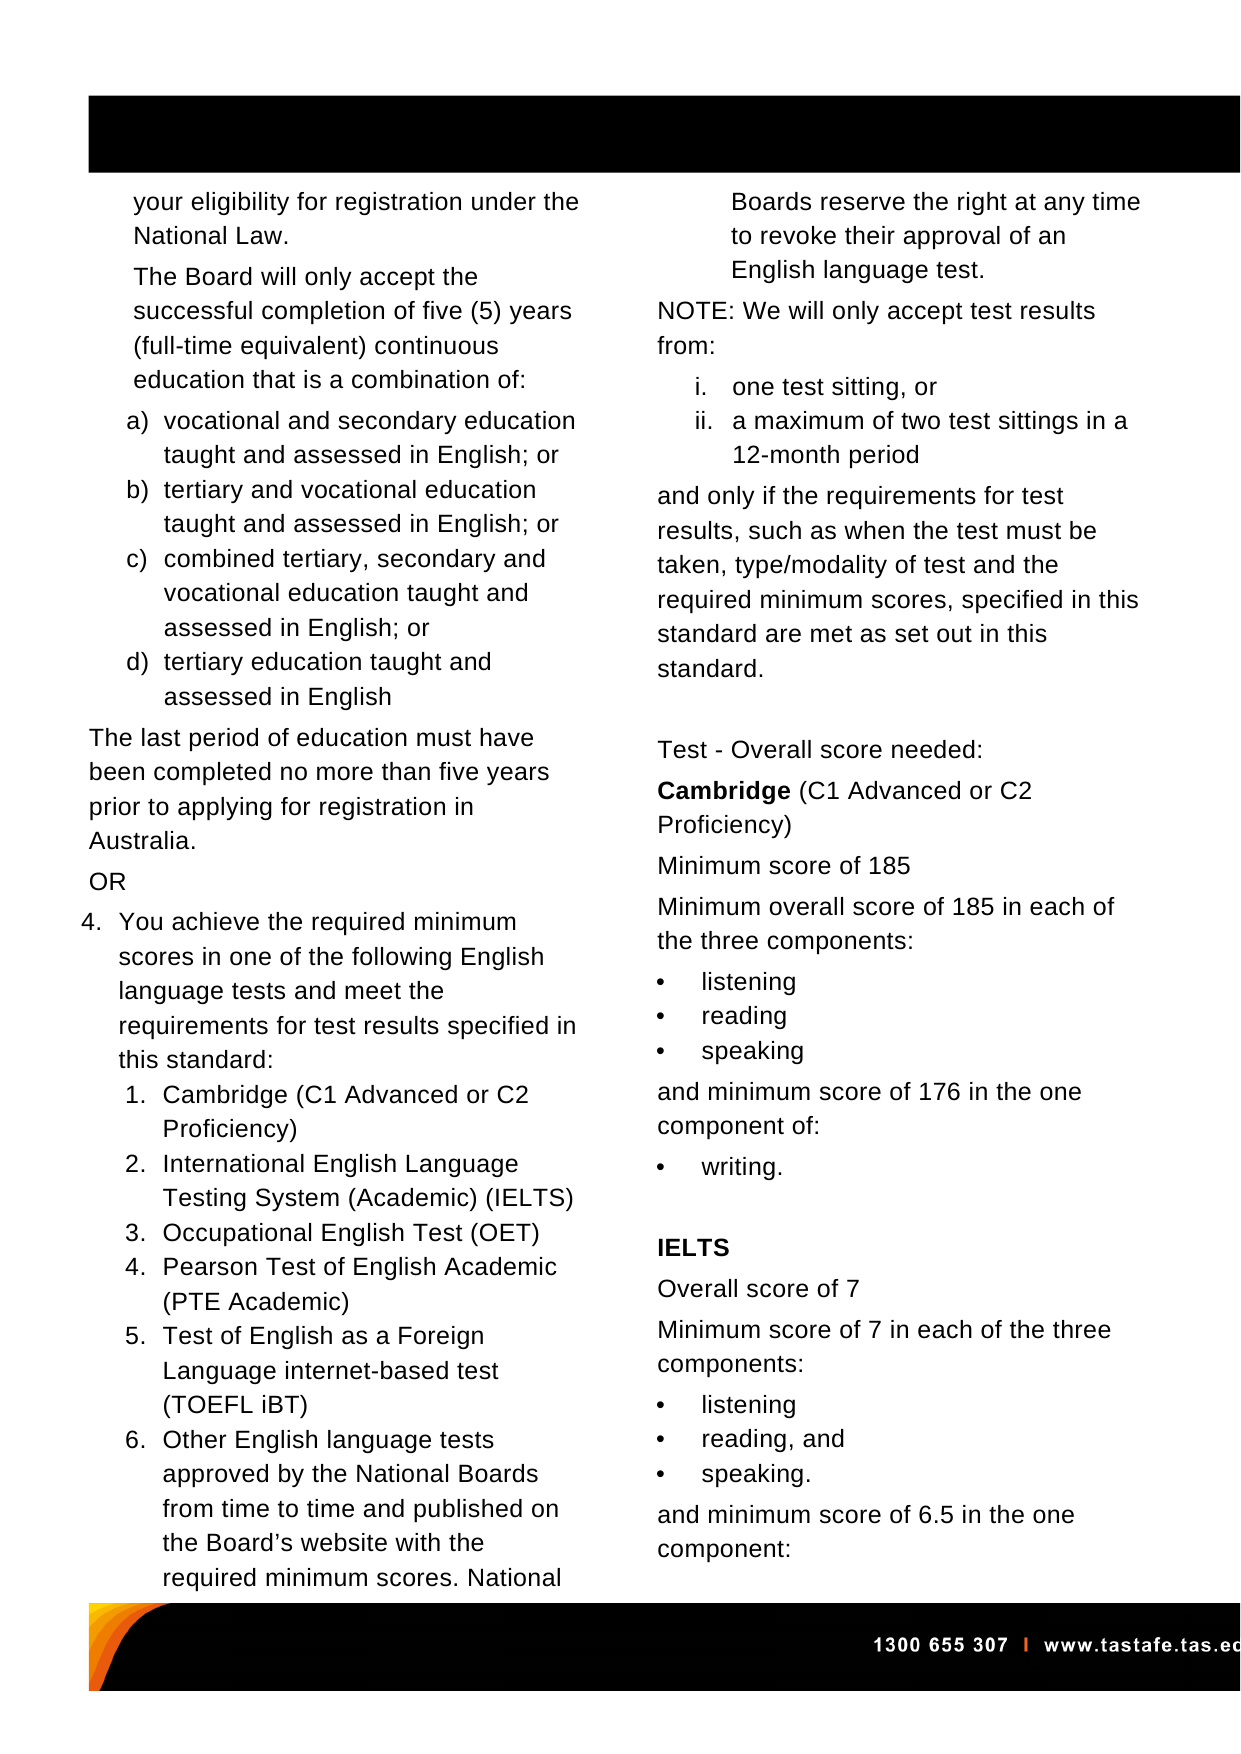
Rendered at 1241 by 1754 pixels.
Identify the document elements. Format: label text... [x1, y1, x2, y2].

text Test - Overall score needed: [657, 735, 1152, 764]
list Cambridge (C1 Advanced or C2 Proficiency) [125, 1080, 583, 1143]
text and only if the requirements for test results, such as when the test must be taken, type/modality of test and the required minimum scores, specified in this standard are met as set out in this standard. [657, 481, 1152, 682]
list tertiary and vocational education taught and assessed in English; or [126, 475, 583, 538]
list reading, and [656, 1424, 1152, 1453]
list listening [656, 967, 1152, 996]
text Cambridge (C1 Advanced or C2 Proficiency) [657, 776, 1152, 839]
list Other English language tests approved by the National Boards from time to time and published on the Board’s website with the required minimum scores. National Boards reserve the right at any time to revoke their approval of an English language test. [125, 1424, 583, 1591]
list listening [656, 1390, 1152, 1419]
list International English Language Testing System (Academic) (IELTS) [125, 1149, 583, 1212]
text and minimum score of 176 in the one component of: [657, 1077, 1152, 1140]
text Minimum overall score of 185 in each of the three components: [657, 892, 1152, 955]
picture [88, 1603, 1241, 1691]
list one test sitting, or [694, 371, 1152, 400]
text The Board will only accept the successful completion of five (5) years (full-time equivalent) continuous education that is a combination of: [133, 262, 583, 394]
list combined tertiary, secondary and vocational education taught and assessed in English; or [126, 544, 583, 642]
list speaking. [656, 1459, 1152, 1488]
list a maximum of two test sittings in a 12-month period [694, 406, 1152, 469]
list Occupational English Test (OET) [125, 1218, 583, 1246]
list writing. [656, 1152, 1152, 1181]
list Pearson Test of English Academic (PTE Academic) [125, 1252, 583, 1315]
list vocational and secondary education taught and assessed in English; or [126, 406, 583, 469]
text OR [89, 867, 583, 895]
text NOTE: We will only accept test results from: [657, 296, 1152, 359]
text The last period of education must have been completed no more than five years prior to applying for registration in Australia. [89, 722, 583, 855]
text Overall score of 7 [657, 1274, 1152, 1303]
list Test of English as a Foreign Language internet-based test (TOEFL iBT) [125, 1321, 583, 1419]
text Minimum score of 185 [657, 851, 1152, 880]
list tertiary education taught and assessed in English [126, 647, 583, 711]
text IELTS [657, 1233, 1152, 1262]
list reading [656, 1001, 1152, 1030]
list Other English language tests approved by the National Boards from time to time and published on the Board’s website with the required minimum scores. National Boards reserve the right at any time to revoke their approval of an English language test. [693, 187, 1152, 284]
list speaking [656, 1036, 1152, 1064]
text and minimum score of 6.5 in the one component: [657, 1499, 1152, 1563]
text Minimum score of 7 in each of the three components: [657, 1315, 1152, 1378]
list You achieve the required minimum scores in one of the following English language tests and meet the requirements for test results specified in this standard: [81, 907, 583, 1074]
